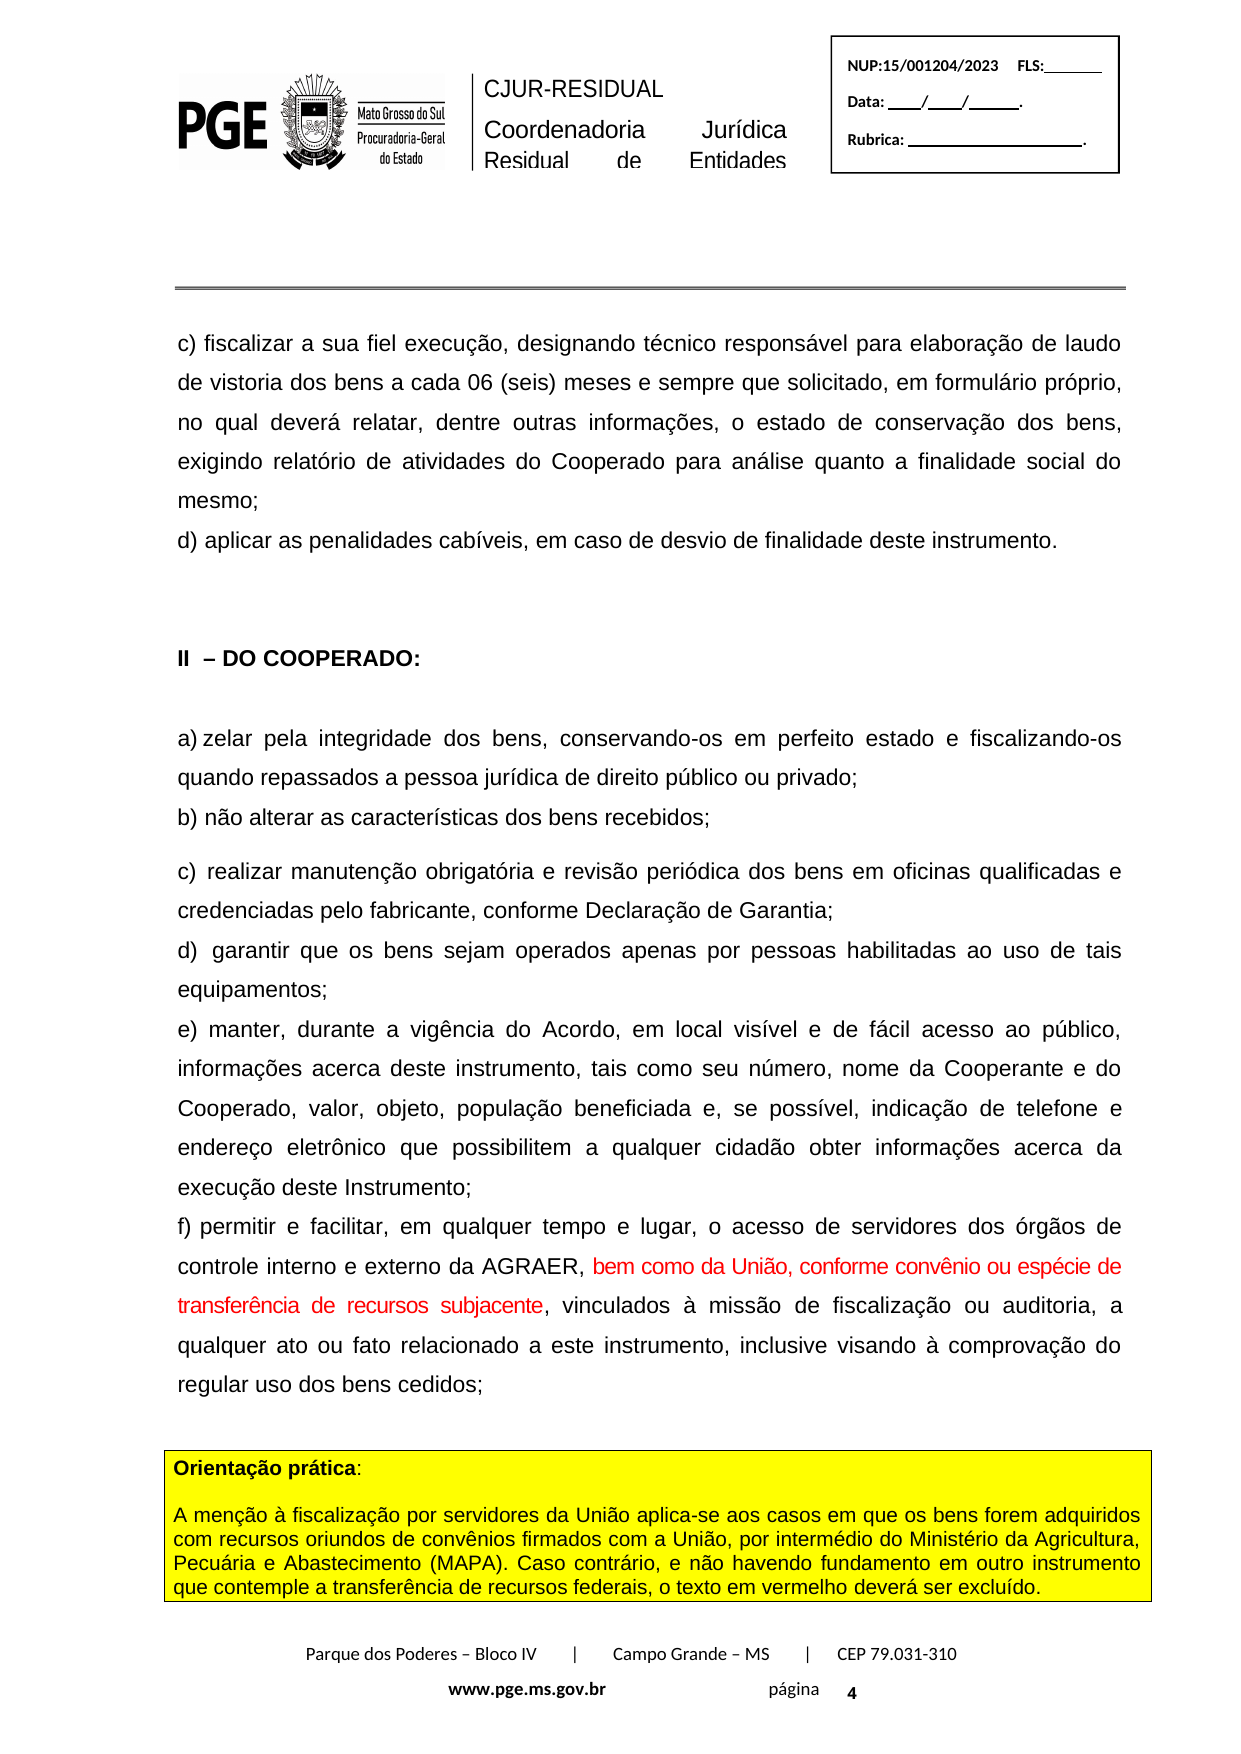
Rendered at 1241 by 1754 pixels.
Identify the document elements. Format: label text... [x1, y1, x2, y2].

list não alterar as características dos bens recebidos; [177, 804, 1142, 830]
text Orientação prática: [165, 1451, 1151, 1474]
text A menção à fiscalização por servidores da União aplica-se aos casos em que os bens forem adquiridos com recursos oriundos de convênios firmados com a União, por intermédio do Ministério da Agricultura, Pecuária e Abastecimento (MAPA). Caso contrário, e não havendo fundamento em outro instrumento que contemple a transferência de recursos federais, o texto em vermelho deverá ser excluído. [165, 1498, 1151, 1601]
list – DO COOPERADO: [177, 645, 1142, 672]
list realizar manutenção obrigatória e revisão periódica dos bens em oficinas qualificadas e credenciadas pelo fabricante, conforme Declaração de Garantia; [177, 858, 1122, 923]
list manter, durante a vigência do Acordo, em local visível e de fácil acesso ao público, informações acerca deste instrumento, tais como seu número, nome da Cooperante e do Cooperado, valor, objeto, população beneficiada e, se possível, indicação de telefone e endereço eletrônico que possibilitem a qualquer cidadão obter informações acerca da execução deste Instrumento; [177, 1016, 1122, 1200]
picture [178, 73, 445, 170]
list zelar pela integridade dos bens, conservando-os em perfeito estado e fiscalizando-os quando repassados a pessoa jurídica de direito público ou privado; [177, 725, 1123, 791]
list garantir que os bens sejam operados apenas por pessoas habilitadas ao uso de tais equipamentos; [177, 937, 1123, 1002]
list fiscalizar a sua fiel execução, designando técnico responsável para elaboração de laudo de vistoria dos bens a cada 06 (seis) meses e sempre que solicitado, em formulário próprio, no qual deverá relatar, dentre outras informações, o estado de conservação dos bens, exigindo relatório de atividades do Cooperado para análise quanto a finalidade social do mesmo; [177, 329, 1122, 514]
list aplicar as penalidades cabíveis, em caso de desvio de finalidade deste instrumento. [177, 527, 1142, 553]
list permitir e facilitar, em qualquer tempo e lugar, o acesso de servidores dos órgãos de controle interno e externo da AGRAER, bem como da União, conforme convênio ou espécie de transferência de recursos subjacente, vinculados à missão de fiscalização ou auditoria, a qualquer ato ou fato relacionado a este instrumento, inclusive visando à comprovação do regular uso dos bens cedidos; [177, 1213, 1123, 1397]
